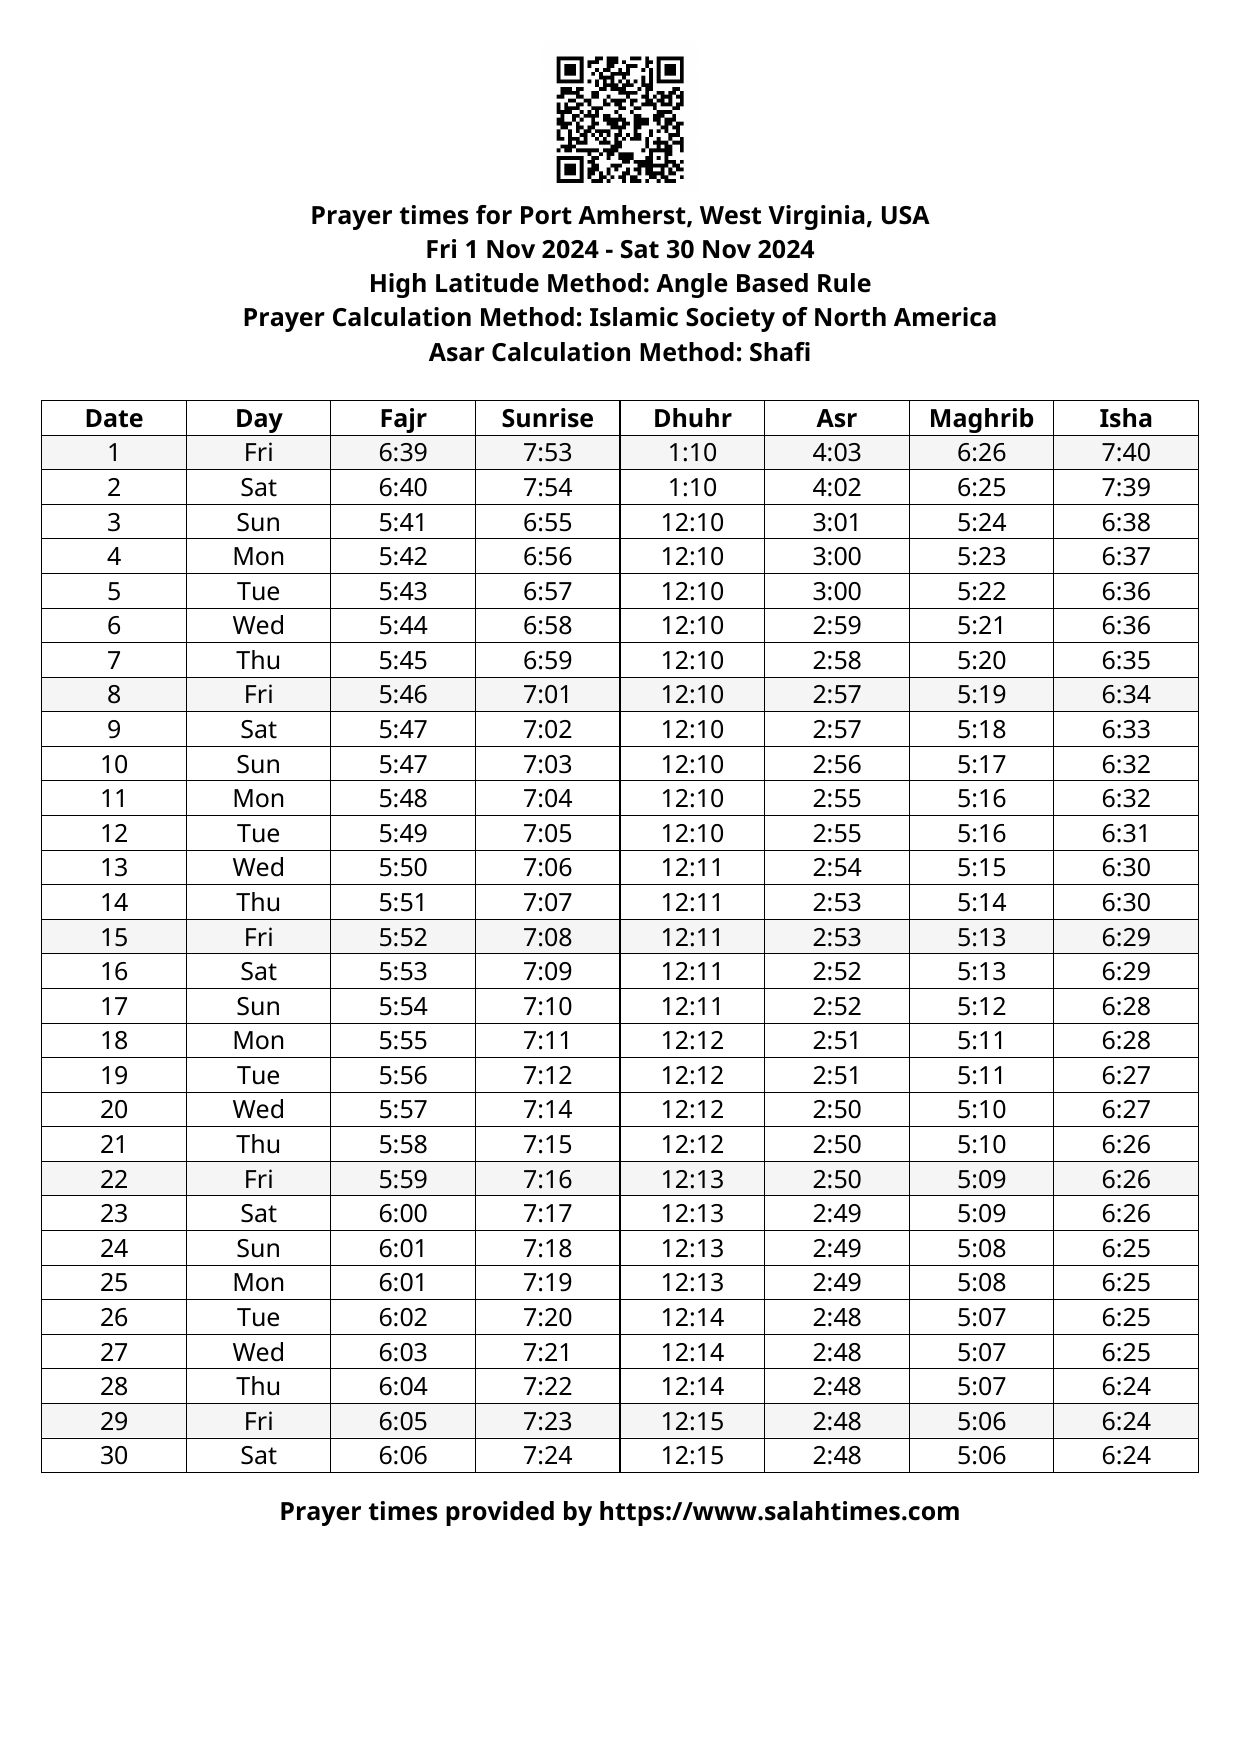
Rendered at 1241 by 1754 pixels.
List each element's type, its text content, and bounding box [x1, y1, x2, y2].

table_cell 5:51 [331, 885, 475, 919]
table_cell 2:48 [765, 1300, 909, 1334]
table_cell Mon [187, 539, 330, 573]
table_cell 12:13 [621, 1162, 764, 1195]
table_cell 2:55 [765, 781, 909, 815]
table_cell 2:50 [765, 1127, 909, 1161]
table_cell Fri [187, 678, 330, 711]
table_cell 6:25 [910, 470, 1053, 504]
table_cell 2:49 [765, 1266, 909, 1299]
table_cell 7:07 [476, 885, 619, 919]
table_cell 16 [42, 954, 186, 988]
table_cell 6:28 [1054, 989, 1198, 1022]
table_cell 3 [42, 505, 186, 538]
table_cell 7:40 [1054, 436, 1198, 469]
table_cell Thu [187, 1127, 330, 1161]
table_cell 5:08 [910, 1231, 1053, 1264]
table_cell 5:10 [910, 1127, 1053, 1161]
table_cell 6:26 [910, 436, 1053, 469]
table_cell 6:04 [331, 1369, 475, 1403]
table_cell 2:56 [765, 747, 909, 780]
table_cell 12:13 [621, 1196, 764, 1230]
table_cell 5:11 [910, 1058, 1053, 1092]
table_cell Fri [187, 1404, 330, 1437]
table_cell Tue [187, 816, 330, 849]
table_cell 12:11 [621, 954, 764, 988]
table_cell 6:28 [1054, 1024, 1198, 1057]
table_cell 6:25 [1054, 1335, 1198, 1368]
table_cell 18 [42, 1024, 186, 1057]
table_cell 2:49 [765, 1231, 909, 1264]
table_cell 5:07 [910, 1300, 1053, 1334]
table_cell Fri [187, 1162, 330, 1195]
table_cell 4:03 [765, 436, 909, 469]
table_cell 5:47 [331, 747, 475, 780]
table_cell 6:30 [1054, 851, 1198, 884]
table_cell 6:38 [1054, 505, 1198, 538]
table_cell 5:09 [910, 1162, 1053, 1195]
table_cell 14 [42, 885, 186, 919]
table_cell 27 [42, 1335, 186, 1368]
table_cell 7:14 [476, 1093, 619, 1126]
table_cell 2:53 [765, 885, 909, 919]
table_cell 4:02 [765, 470, 909, 504]
table_cell 12:15 [621, 1439, 764, 1472]
table_cell 12 [42, 816, 186, 849]
table_cell 2:52 [765, 954, 909, 988]
table_cell 3:00 [765, 539, 909, 573]
table_cell 12:10 [621, 643, 764, 677]
table_cell 5:21 [910, 609, 1053, 642]
table_cell 5:06 [910, 1404, 1053, 1437]
table_cell 12:10 [621, 505, 764, 538]
table_cell 5:47 [331, 712, 475, 746]
table_cell Sun [187, 505, 330, 538]
table_cell 5:49 [331, 816, 475, 849]
table_cell Thu [187, 1369, 330, 1403]
table_cell 7:12 [476, 1058, 619, 1092]
table_cell 7:22 [476, 1369, 619, 1403]
table_cell 2:55 [765, 816, 909, 849]
table_cell Sun [187, 989, 330, 1022]
table_cell 7:09 [476, 954, 619, 988]
table_cell 6:25 [1054, 1266, 1198, 1299]
table_cell 5:23 [910, 539, 1053, 573]
table_cell Sat [187, 954, 330, 988]
table_cell 2:48 [765, 1439, 909, 1472]
table_cell 12:10 [621, 712, 764, 746]
table_cell 5:57 [331, 1093, 475, 1126]
table_cell 6:26 [1054, 1127, 1198, 1161]
text Asar Calculation Method: Shafi [42, 334, 1198, 368]
table_cell 7:06 [476, 851, 619, 884]
table_header Fajr [331, 401, 475, 434]
table_cell 12:14 [621, 1300, 764, 1334]
table_cell 6:32 [1054, 747, 1198, 780]
table_cell 5 [42, 574, 186, 607]
table_cell 2:51 [765, 1024, 909, 1057]
table_cell 2:52 [765, 989, 909, 1022]
table_cell 6:03 [331, 1335, 475, 1368]
table_cell 2:58 [765, 643, 909, 677]
table_cell 2:54 [765, 851, 909, 884]
table_cell 5:41 [331, 505, 475, 538]
table_cell 6:02 [331, 1300, 475, 1334]
table_cell 5:11 [910, 1024, 1053, 1057]
table_cell Thu [187, 885, 330, 919]
table_cell 5:15 [910, 851, 1053, 884]
table_cell 15 [42, 920, 186, 953]
table_cell 7:02 [476, 712, 619, 746]
table_cell 5:10 [910, 1093, 1053, 1126]
table_cell 6:24 [1054, 1439, 1198, 1472]
table_cell Mon [187, 1024, 330, 1057]
table_cell 7:53 [476, 436, 619, 469]
table_cell 17 [42, 989, 186, 1022]
table_cell 7:16 [476, 1162, 619, 1195]
table_cell 5:24 [910, 505, 1053, 538]
table_cell 6:24 [1054, 1404, 1198, 1437]
table_cell 7 [42, 643, 186, 677]
table_cell 7:17 [476, 1196, 619, 1230]
table_cell 7:19 [476, 1266, 619, 1299]
table_cell 6:32 [1054, 781, 1198, 815]
table_cell 5:50 [331, 851, 475, 884]
table_cell 19 [42, 1058, 186, 1092]
table_cell 6:26 [1054, 1162, 1198, 1195]
table_cell 6:31 [1054, 816, 1198, 849]
text Prayer times provided by https://www.salahtimes.com [42, 1494, 1198, 1528]
table_cell 7:54 [476, 470, 619, 504]
table_cell 7:23 [476, 1404, 619, 1437]
table_cell 6:06 [331, 1439, 475, 1472]
table_cell 2:50 [765, 1093, 909, 1126]
table_cell 2:53 [765, 920, 909, 953]
table_cell 6:37 [1054, 539, 1198, 573]
table_cell Wed [187, 851, 330, 884]
table_cell 6:27 [1054, 1058, 1198, 1092]
table_cell 7:39 [1054, 470, 1198, 504]
table_cell 12:10 [621, 816, 764, 849]
table_cell 6:29 [1054, 954, 1198, 988]
table_cell 12:12 [621, 1024, 764, 1057]
table_cell 12:12 [621, 1093, 764, 1126]
table_cell 25 [42, 1266, 186, 1299]
table_header Dhuhr [621, 401, 764, 434]
table_header Asr [765, 401, 909, 434]
table_cell 12:11 [621, 920, 764, 953]
table_cell 2:48 [765, 1404, 909, 1437]
table_cell 29 [42, 1404, 186, 1437]
table_cell 6:55 [476, 505, 619, 538]
table_cell 2:51 [765, 1058, 909, 1092]
table_cell 6:57 [476, 574, 619, 607]
table_cell 10 [42, 747, 186, 780]
table_header Day [187, 401, 330, 434]
table_cell 5:42 [331, 539, 475, 573]
table_cell 6:26 [1054, 1196, 1198, 1230]
table_cell 5:16 [910, 781, 1053, 815]
table_cell Sun [187, 1231, 330, 1264]
table_cell 5:14 [910, 885, 1053, 919]
table_cell 5:12 [910, 989, 1053, 1022]
table_cell 5:43 [331, 574, 475, 607]
table_cell Tue [187, 1300, 330, 1334]
table_cell Sat [187, 1439, 330, 1472]
table_cell 1:10 [621, 436, 764, 469]
table_cell 22 [42, 1162, 186, 1195]
table_cell 12:15 [621, 1404, 764, 1437]
table_header Date [42, 401, 186, 434]
table_cell 1 [42, 436, 186, 469]
table_cell 8 [42, 678, 186, 711]
table_cell Sat [187, 712, 330, 746]
table_cell 7:18 [476, 1231, 619, 1264]
table_cell 7:10 [476, 989, 619, 1022]
table_cell 5:19 [910, 678, 1053, 711]
table_cell 26 [42, 1300, 186, 1334]
table_cell 12:10 [621, 574, 764, 607]
table_cell 7:20 [476, 1300, 619, 1334]
table_cell 5:52 [331, 920, 475, 953]
table_cell 5:16 [910, 816, 1053, 849]
table_cell 3:00 [765, 574, 909, 607]
table_cell 6:33 [1054, 712, 1198, 746]
table_cell 6:56 [476, 539, 619, 573]
table_cell 6:35 [1054, 643, 1198, 677]
table_cell 5:07 [910, 1369, 1053, 1403]
table_cell 12:11 [621, 989, 764, 1022]
table_cell 23 [42, 1196, 186, 1230]
table_cell 6:00 [331, 1196, 475, 1230]
text Prayer times for Port Amherst, West Virginia, USA [42, 198, 1198, 232]
table_cell 5:06 [910, 1439, 1053, 1472]
table_cell 12:14 [621, 1335, 764, 1368]
table_cell 6:25 [1054, 1231, 1198, 1264]
table_cell 7:04 [476, 781, 619, 815]
table_cell 7:03 [476, 747, 619, 780]
table_cell Wed [187, 1335, 330, 1368]
table_cell Fri [187, 920, 330, 953]
table_cell 2:57 [765, 678, 909, 711]
table_cell 6:30 [1054, 885, 1198, 919]
table_cell 12:11 [621, 885, 764, 919]
table_cell 12:10 [621, 781, 764, 815]
table_cell 5:58 [331, 1127, 475, 1161]
table_cell 3:01 [765, 505, 909, 538]
table_cell 12:12 [621, 1127, 764, 1161]
table_cell 5:07 [910, 1335, 1053, 1368]
table_cell 5:46 [331, 678, 475, 711]
table_header Isha [1054, 401, 1198, 434]
table_cell 6:24 [1054, 1369, 1198, 1403]
table_cell 7:11 [476, 1024, 619, 1057]
table_cell 5:59 [331, 1162, 475, 1195]
table_cell 6:59 [476, 643, 619, 677]
table_cell 5:13 [910, 954, 1053, 988]
table_cell 2:49 [765, 1196, 909, 1230]
table_cell 12:14 [621, 1369, 764, 1403]
table_header Sunrise [476, 401, 619, 434]
table_cell 12:13 [621, 1231, 764, 1264]
table_cell Wed [187, 1093, 330, 1126]
table_cell 7:15 [476, 1127, 619, 1161]
table_cell 5:48 [331, 781, 475, 815]
table_cell Tue [187, 1058, 330, 1092]
table_cell 20 [42, 1093, 186, 1126]
table_cell 5:45 [331, 643, 475, 677]
table_cell 6:05 [331, 1404, 475, 1437]
table_cell 5:53 [331, 954, 475, 988]
table_cell 28 [42, 1369, 186, 1403]
table_cell Sat [187, 1196, 330, 1230]
text High Latitude Method: Angle Based Rule [42, 266, 1198, 300]
table_cell 6:36 [1054, 574, 1198, 607]
table_cell Fri [187, 436, 330, 469]
table_cell 6:34 [1054, 678, 1198, 711]
table_cell 21 [42, 1127, 186, 1161]
table_cell 5:55 [331, 1024, 475, 1057]
table_cell 12:10 [621, 678, 764, 711]
table_cell 5:17 [910, 747, 1053, 780]
table_cell 1:10 [621, 470, 764, 504]
table_cell 7:01 [476, 678, 619, 711]
table_cell 5:56 [331, 1058, 475, 1092]
table_cell Sat [187, 470, 330, 504]
table_cell 7:21 [476, 1335, 619, 1368]
table_cell 6:01 [331, 1231, 475, 1264]
table_cell 11 [42, 781, 186, 815]
table_cell 2:48 [765, 1335, 909, 1368]
table_cell 12:11 [621, 851, 764, 884]
table_cell 6:27 [1054, 1093, 1198, 1126]
table_cell 5:09 [910, 1196, 1053, 1230]
table_cell 6:01 [331, 1266, 475, 1299]
table_cell 5:54 [331, 989, 475, 1022]
table_cell 6:29 [1054, 920, 1198, 953]
text Fri 1 Nov 2024 - Sat 30 Nov 2024 [42, 232, 1198, 266]
table_cell 5:18 [910, 712, 1053, 746]
table_cell 5:44 [331, 609, 475, 642]
table_cell 6:40 [331, 470, 475, 504]
table_cell 6:58 [476, 609, 619, 642]
table_cell 7:08 [476, 920, 619, 953]
table_cell 2 [42, 470, 186, 504]
picture [542, 41, 699, 198]
table_cell 5:22 [910, 574, 1053, 607]
table_cell Sun [187, 747, 330, 780]
table_cell Mon [187, 1266, 330, 1299]
table_header Maghrib [910, 401, 1053, 434]
table_cell 12:10 [621, 539, 764, 573]
table_cell 13 [42, 851, 186, 884]
table_cell 30 [42, 1439, 186, 1472]
table_cell 6:36 [1054, 609, 1198, 642]
table_cell 4 [42, 539, 186, 573]
table_cell 5:08 [910, 1266, 1053, 1299]
table_cell 12:10 [621, 747, 764, 780]
table_cell 12:13 [621, 1266, 764, 1299]
text Prayer Calculation Method: Islamic Society of North America [42, 300, 1198, 334]
table_cell 5:13 [910, 920, 1053, 953]
table_cell 6:25 [1054, 1300, 1198, 1334]
table_cell Thu [187, 643, 330, 677]
table_cell 2:48 [765, 1369, 909, 1403]
table_cell 7:24 [476, 1439, 619, 1472]
table_cell 12:10 [621, 609, 764, 642]
table_cell 2:57 [765, 712, 909, 746]
table_cell 2:50 [765, 1162, 909, 1195]
table_cell Mon [187, 781, 330, 815]
table_cell 7:05 [476, 816, 619, 849]
table_cell 12:12 [621, 1058, 764, 1092]
table_cell Tue [187, 574, 330, 607]
table_cell 6:39 [331, 436, 475, 469]
table_cell 5:20 [910, 643, 1053, 677]
table_cell 6 [42, 609, 186, 642]
table_cell 2:59 [765, 609, 909, 642]
table_cell 24 [42, 1231, 186, 1264]
table_cell 9 [42, 712, 186, 746]
table_cell Wed [187, 609, 330, 642]
